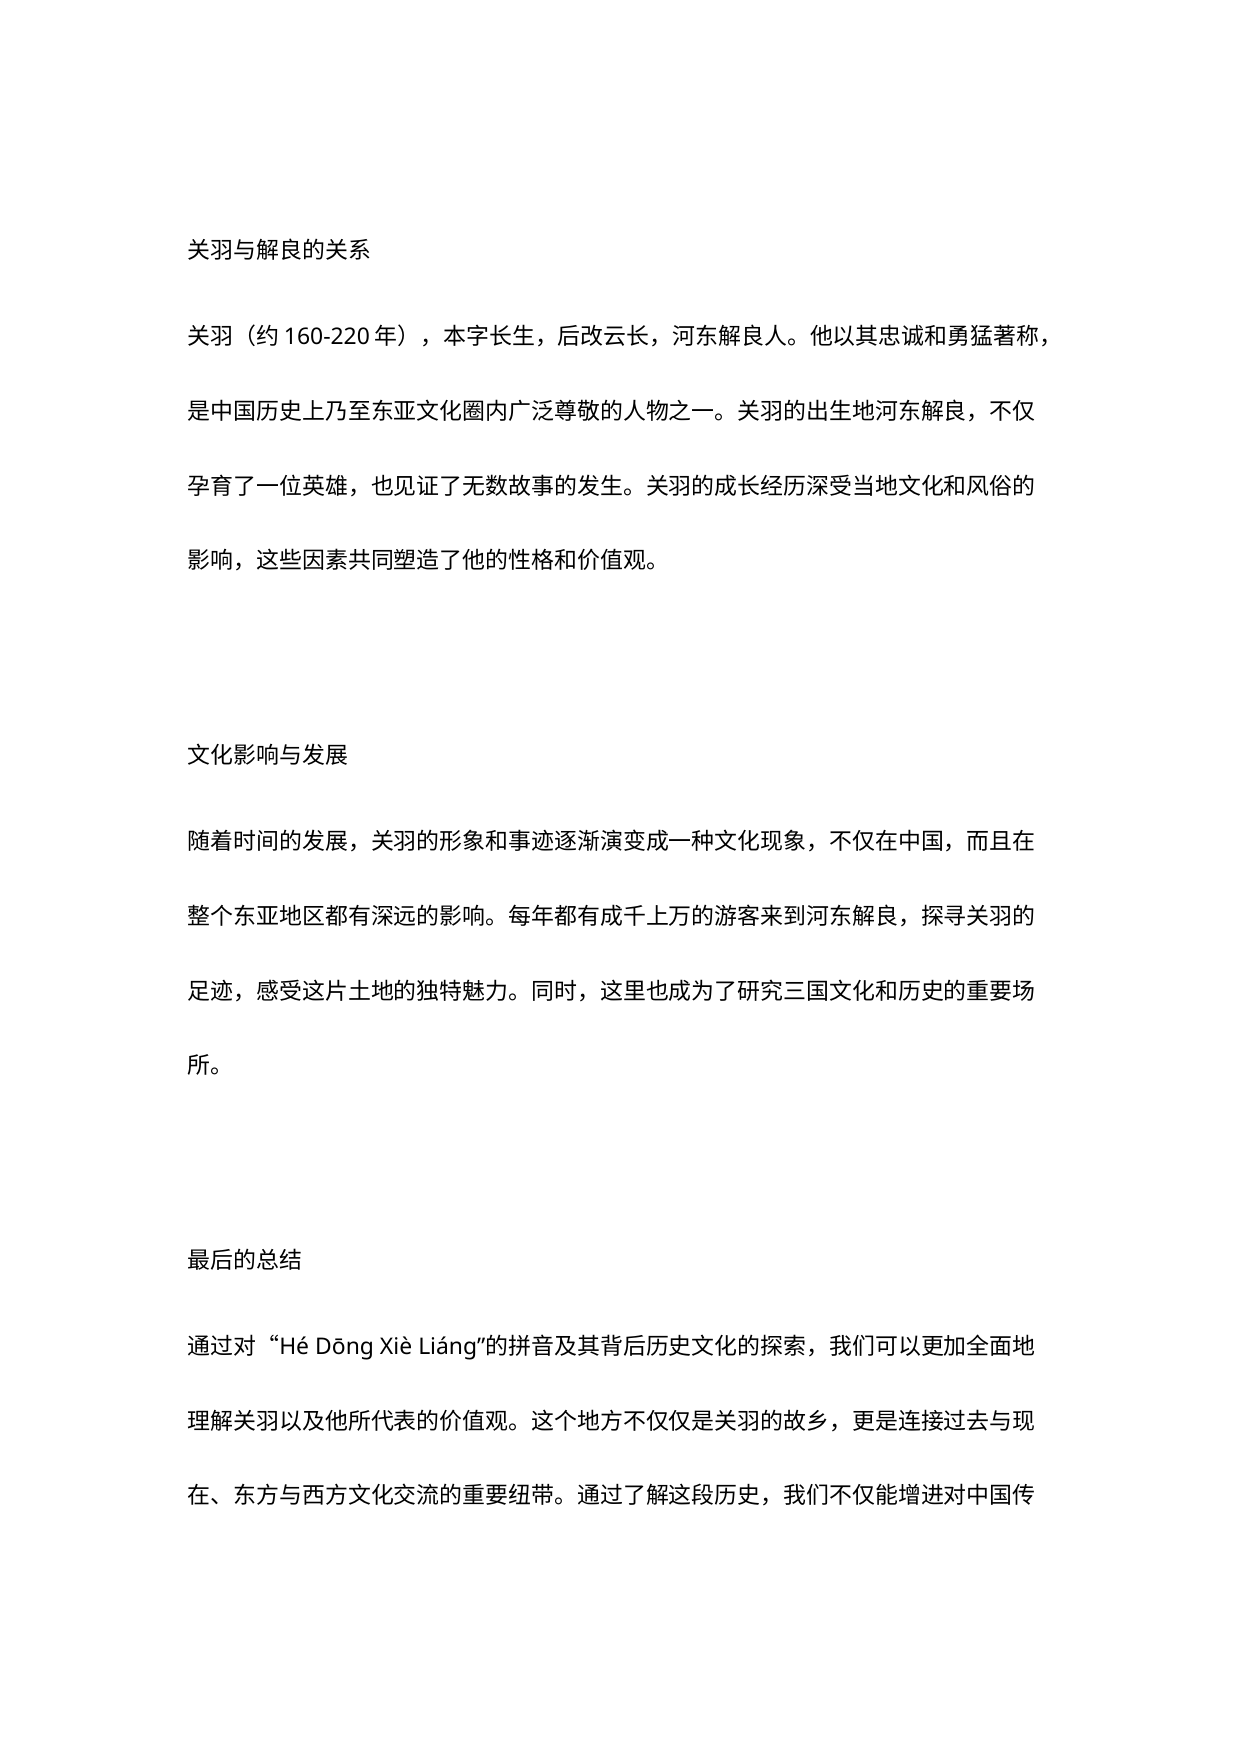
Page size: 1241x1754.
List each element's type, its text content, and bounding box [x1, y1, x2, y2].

text 关羽（约160-220年），本字长生，后改云长，河东解良人。他以其忠诚和勇猛著称，是中国历史上乃至东亚文化圈内广泛尊敬的人物之一。关羽的出生地河东解良，不仅孕育了一位英雄，也见证了无数故事的发生。关羽的成长经历深受当地文化和风俗的影响，这些因素共同塑造了他的性格和价值观。 [187, 302, 1053, 591]
text 文化影响与发展 [187, 721, 1053, 786]
text 关羽与解良的关系 [187, 216, 1053, 281]
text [187, 1312, 1053, 1527]
text 随着时间的发展，关羽的形象和事迹逐渐演变成一种文化现象，不仅在中国，而且在整个东亚地区都有深远的影响。每年都有成千上万的游客来到河东解良，探寻关羽的足迹，感受这片土地的独特魅力。同时，这里也成为了研究三国文化和历史的重要场所。 [187, 807, 1053, 1096]
text 最后的总结 [187, 1226, 1053, 1291]
